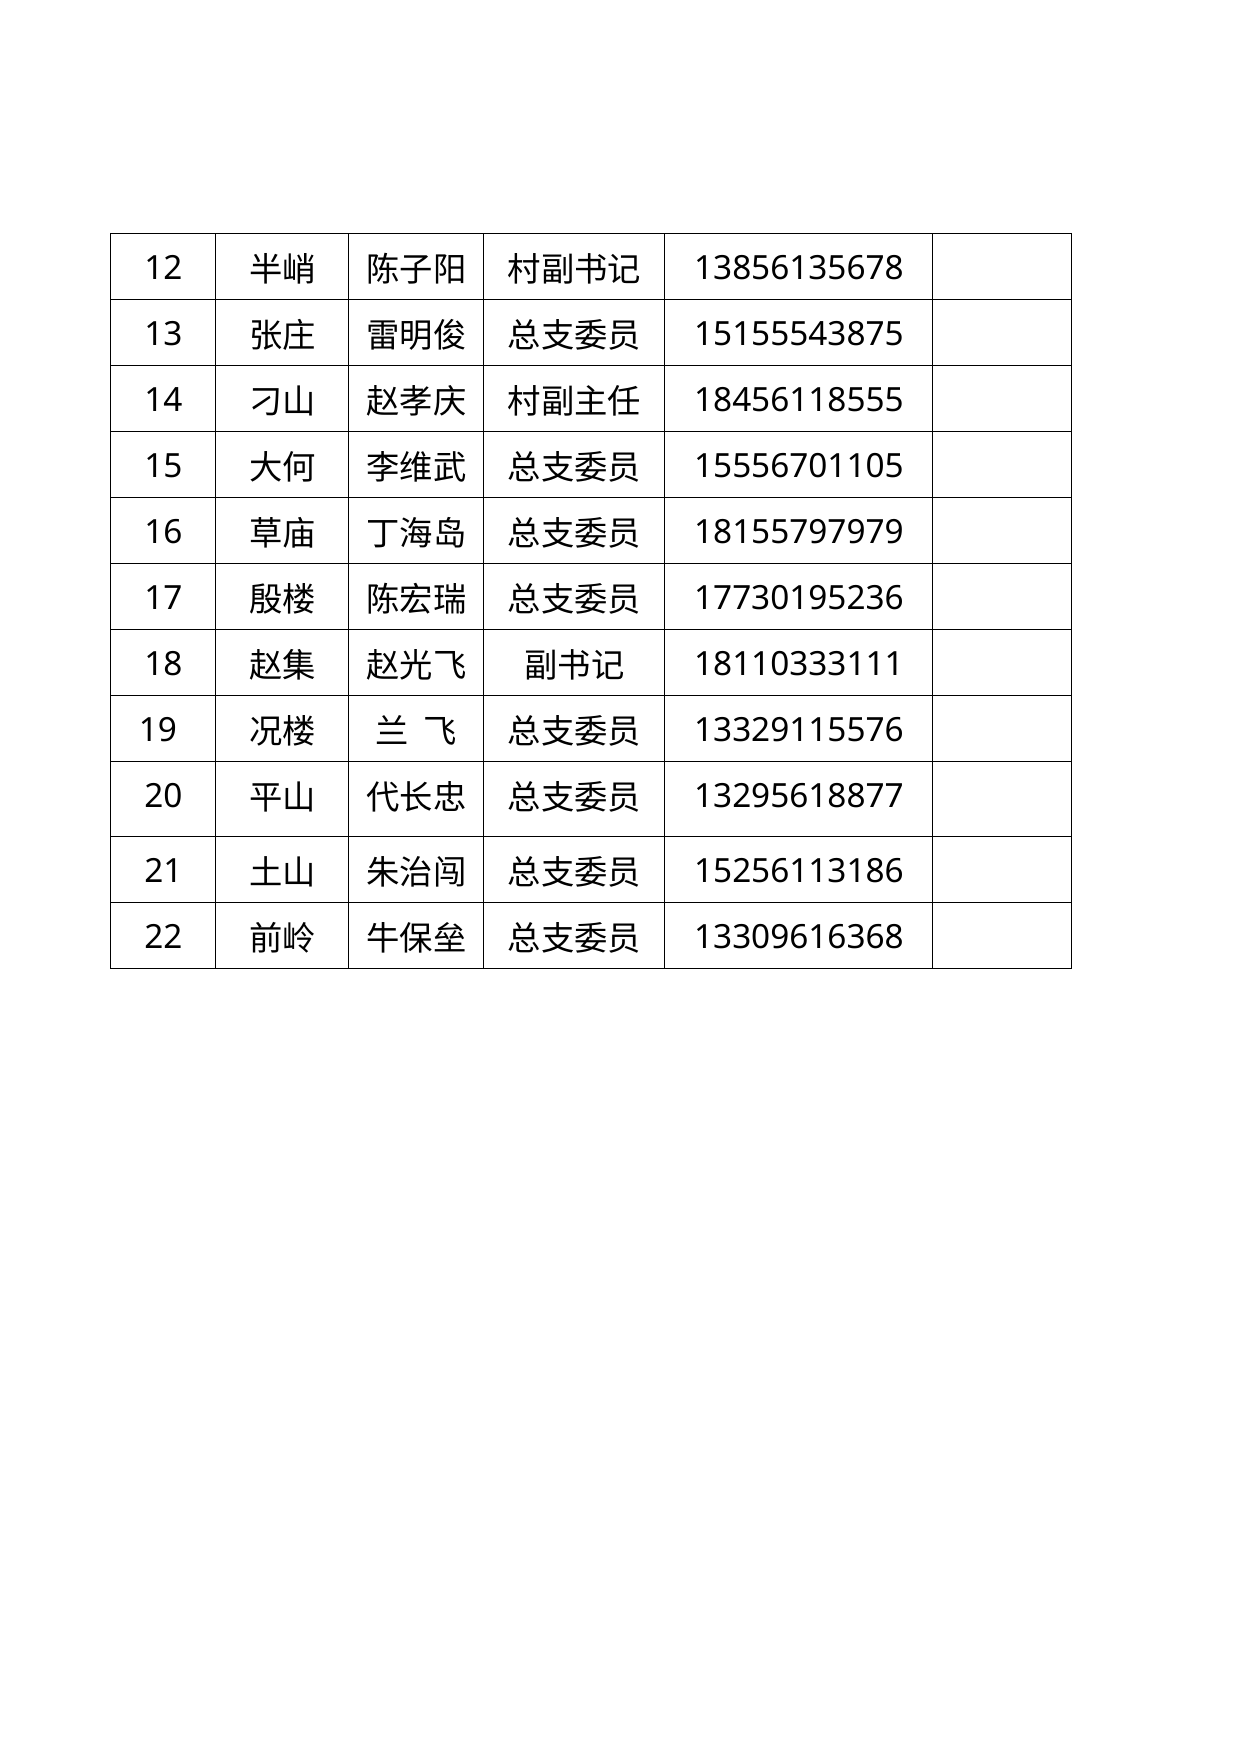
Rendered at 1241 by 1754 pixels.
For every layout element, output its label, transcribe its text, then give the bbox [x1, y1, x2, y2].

table_cell 20 [111, 762, 215, 836]
table_cell 赵光飞 [349, 630, 483, 695]
table_cell 总支委员 [484, 762, 664, 836]
table_cell 12 [111, 234, 215, 299]
table_cell 村副主任 [484, 366, 664, 431]
table_cell [933, 366, 1071, 431]
table_cell 朱治闯 [349, 837, 483, 902]
table_cell 村副书记 [484, 234, 664, 299]
table_cell 陈宏瑞 [349, 564, 483, 629]
table_cell [933, 300, 1071, 365]
table_cell 兰 飞 [349, 696, 483, 761]
table_cell [933, 564, 1071, 629]
table_cell 15256113186 [665, 837, 932, 902]
table_cell 李维武 [349, 432, 483, 497]
table_cell 牛保垒 [349, 903, 483, 968]
table_cell 21 [111, 837, 215, 902]
table_cell 张庄 [216, 300, 348, 365]
table_cell [933, 837, 1071, 902]
table_cell 半峭 [216, 234, 348, 299]
table_cell [933, 498, 1071, 563]
table_cell 13 [111, 300, 215, 365]
table_cell 总支委员 [484, 498, 664, 563]
table_cell 平山 [216, 762, 348, 836]
table_cell [933, 762, 1071, 836]
table_cell 总支委员 [484, 300, 664, 365]
table_cell 大何 [216, 432, 348, 497]
table_cell 陈子阳 [349, 234, 483, 299]
table_cell 前岭 [216, 903, 348, 968]
table_cell [933, 903, 1071, 968]
table_cell 15155543875 [665, 300, 932, 365]
table_cell 17 [111, 564, 215, 629]
table_cell 草庙 [216, 498, 348, 563]
table_cell 总支委员 [484, 903, 664, 968]
table_cell 赵孝庆 [349, 366, 483, 431]
table_cell [933, 696, 1071, 761]
table_cell 赵集 [216, 630, 348, 695]
table_cell 13856135678 [665, 234, 932, 299]
table_cell 雷明俊 [349, 300, 483, 365]
table_cell 丁海岛 [349, 498, 483, 563]
table_cell 13329115576 [665, 696, 932, 761]
table_cell 18110333111 [665, 630, 932, 695]
table_cell 土山 [216, 837, 348, 902]
table_cell 17730195236 [665, 564, 932, 629]
table_cell 况楼 [216, 696, 348, 761]
table_cell 15 [111, 432, 215, 497]
table_cell 13309616368 [665, 903, 932, 968]
table_cell 16 [111, 498, 215, 563]
table_cell 总支委员 [484, 432, 664, 497]
table_cell 代长忠 [349, 762, 483, 836]
table_cell [933, 432, 1071, 497]
table_cell 刁山 [216, 366, 348, 431]
table_cell [933, 234, 1071, 299]
table_cell 副书记 [484, 630, 664, 695]
table_cell [933, 630, 1071, 695]
table_cell 18 [111, 630, 215, 695]
table_cell 18155797979 [665, 498, 932, 563]
table_cell 15556701105 [665, 432, 932, 497]
table_cell 总支委员 [484, 837, 664, 902]
table_cell 总支委员 [484, 564, 664, 629]
table_cell 19 [111, 696, 215, 761]
table_cell 18456118555 [665, 366, 932, 431]
table_cell 22 [111, 903, 215, 968]
table_cell 13295618877 [665, 762, 932, 836]
table_cell 14 [111, 366, 215, 431]
table_cell 总支委员 [484, 696, 664, 761]
table_cell 殷楼 [216, 564, 348, 629]
